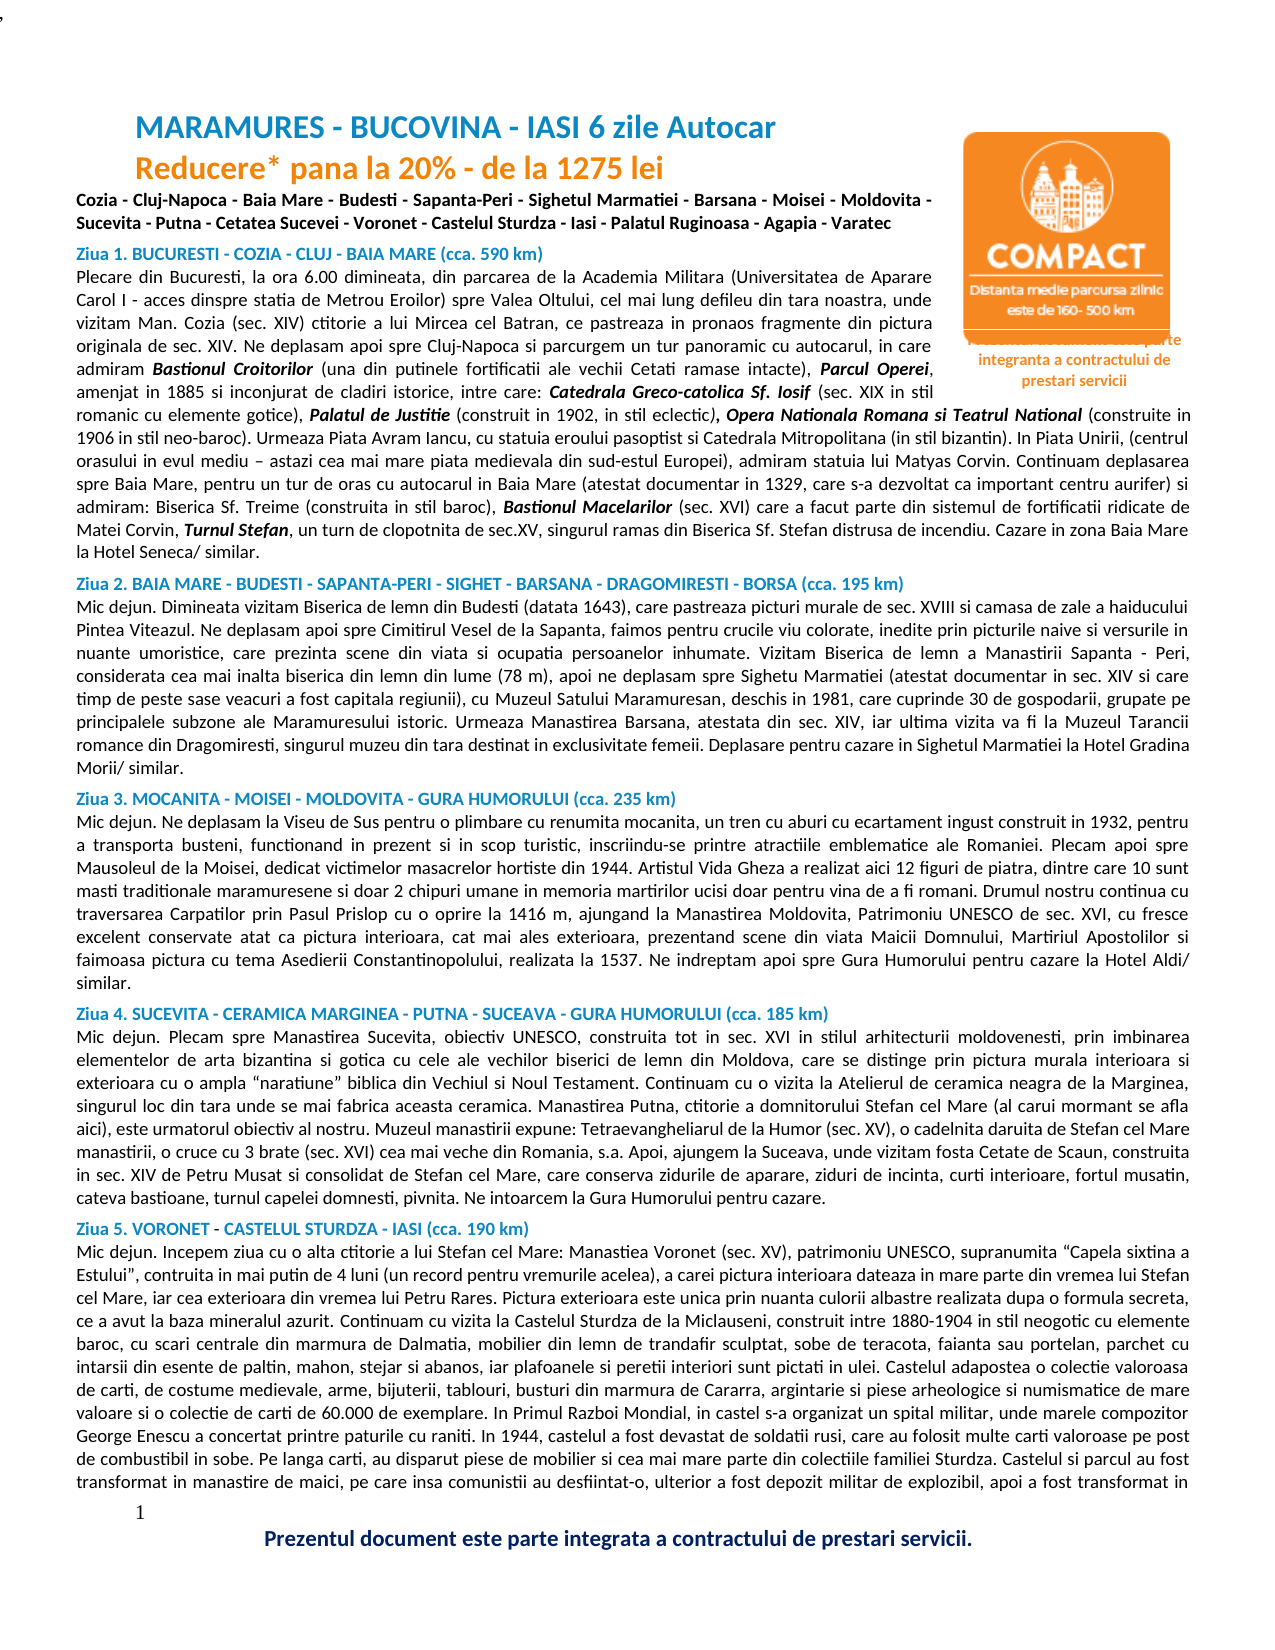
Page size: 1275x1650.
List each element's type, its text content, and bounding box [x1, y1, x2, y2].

text Ziua 4. SUCEVITA - CERAMICA MARGINEA - PUTNA - SUCEAVA - GURA HUMORULUI (cca. 185 km) [76, 1002, 1191, 1025]
text Plecare din Bucuresti, la ora 6.00 dimineata, din parcarea de la Academia Militara (Universitatea de Aparare Carol I - acces dinspre statia de Metrou Eroilor) spre Valea Oltului, cel mai lung defileu din tara noastra, unde vizitam Man. Cozia (sec. XIV) ctitorie a lui Mircea cel Batran, ce pastreaza in pronaos fragmente din pictura originala de sec. XIV. Ne deplasam apoi spre Cluj-Napoca si parcurgem un tur panoramic cu autocarul, in care admiram Bastionul Croitorilor (una din putinele fortificatii ale vechii Cetati ramase intacte), Parcul Operei, amenjat in 1885 si inconjurat de cladiri istorice, intre care: Catedrala Greco-catolica Sf. Iosif (sec. XIX in stil romanic cu elemente gotice), Palatul de Justitie (construit in 1902, in stil eclectic), Opera Nationala Romana si Teatrul National (construite in 1906 in stil neo-baroc). Urmeaza Piata Avram Iancu, cu statuia eroului pasoptist si Catedrala Mitropolitana (in stil bizantin). In Piata Unirii, (centrul orasului in evul mediu – astazi cea mai mare piata medievala din sud-estul Europei), admiram statuia lui Matyas Corvin. Continuam deplasarea spre Baia Mare, pentru un tur de oras cu autocarul in Baia Mare (atestat documentar in 1329, care s-a dezvoltat ca important centru aurifer) si admiram: Biserica Sf. Treime (construita in stil baroc), Bastionul Macelarilor (sec. XVI) care a facut parte din sistemul de fortificatii ridicate de Matei Corvin, Turnul Stefan, un turn de clopotnita de sec.XV, singurul ramas din Biserica Sf. Stefan distrusa de incendiu. Cazare in zona Baia Mare la Hotel Seneca/ similar. [76, 266, 1191, 564]
text Mic dejun. Dimineata vizitam Biserica de lemn din Budesti (datata 1643), care pastreaza picturi murale de sec. XVIII si camasa de zale a haiducului Pintea Viteazul. Ne deplasam apoi spre Cimitirul Vesel de la Sapanta, faimos pentru crucile viu colorate, inedite prin picturile naive si versurile in nuante umoristice, care prezinta scene din viata si ocupatia persoanelor inhumate. Vizitam Biserica de lemn a Manastirii Sapanta - Peri, considerata cea mai inalta biserica din lemn din lume (78 m), apoi ne deplasam spre Sighetu Marmatiei (atestat documentar in sec. XIV si care timp de peste sase veacuri a fost capitala regiunii), cu Muzeul Satului Maramuresan, deschis in 1981, care cuprinde 30 de gospodarii, grupate pe principalele subzone ale Maramuresului istoric. Urmeaza Manastirea Barsana, atestata din sec. XIV, iar ultima vizita va fi la Muzeul Tarancii romance din Dragomiresti, singurul muzeu din tara destinat in exclusivitate femeii. Deplasare pentru cazare in Sighetul Marmatiei la Hotel Gradina Morii/ similar. [76, 595, 1191, 779]
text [76, 1241, 1191, 1493]
text Ziua 1. BUCURESTI - COZIA - CLUJ - BAIA MARE (cca. 590 km) [76, 242, 952, 265]
text Mic dejun. Ne deplasam la Viseu de Sus pentru o plimbare cu renumita mocanita, un tren cu aburi cu ecartament ingust construit in 1932, pentru a transporta busteni, functionand in prezent si in scop turistic, inscriindu-se printre atractiile emblematice ale Romaniei. Plecam apoi spre Mausoleul de la Moisei, dedicat victimelor masacrelor hortiste din 1944. Artistul Vida Gheza a realizat aici 12 figuri de piatra, dintre care 10 sunt masti traditionale maramuresene si doar 2 chipuri umane in memoria martirilor ucisi doar pentru vina de a fi romani. Drumul nostru continua cu traversarea Carpatilor prin Pasul Prislop cu o oprire la 1416 m, ajungand la Manastirea Moldovita, Patrimoniu UNESCO de sec. XVI, cu fresce excelent conservate atat ca pictura interioara, cat mai ales exterioara, prezentand scene din viata Maicii Domnului, Martiriul Apostolilor si faimoasa pictura cu tema Asedierii Constantinopolului, realizata la 1537. Ne indreptam apoi spre Gura Humorului pentru cazare la Hotel Aldi/ similar. [76, 811, 1191, 994]
text MARAMURES - BUCOVINA - IASI 6 zile Autocar [135, 106, 1215, 147]
table_header [953, 133, 1196, 329]
table_cell Prezentul document este parte integranta a contractului de prestari servicii [953, 330, 1196, 393]
text Ziua 3. MOCANITA - MOISEI - MOLDOVITA - GURA HUMORULUI (cca. 235 km) [76, 787, 1191, 810]
text Mic dejun. Plecam spre Manastirea Sucevita, obiectiv UNESCO, construita tot in sec. XVI in stilul arhitecturii moldovenesti, prin imbinarea elementelor de arta bizantina si gotica cu cele ale vechilor biserici de lemn din Moldova, care se distinge prin pictura murala interioara si exterioara cu o ampla “naratiune” biblica din Vechiul si Noul Testament. Continuam cu o vizita la Atelierul de ceramica neagra de la Marginea, singurul loc din tara unde se mai fabrica aceasta ceramica. Manastirea Putna, ctitorie a domnitorului Stefan cel Mare (al carui mormant se afla aici), este urmatorul obiectiv al nostru. Muzeul manastirii expune: Tetraevangheliarul de la Humor (sec. XV), o cadelnita daruita de Stefan cel Mare manastirii, o cruce cu 3 brate (sec. XVI) cea mai veche din Romania, s.a. Apoi, ajungem la Suceava, unde vizitam fosta Cetate de Scaun, construita in sec. XIV de Petru Musat si consolidat de Stefan cel Mare, care conserva zidurile de aparare, ziduri de incinta, curti interioare, fortul musatin, cateva bastioane, turnul capelei domnesti, pivnita. Ne intoarcem la Gura Humorului pentru cazare. [76, 1026, 1191, 1209]
text Ziua 5. VORONET - CASTELUL STURDZA - IASI (cca. 190 km) [76, 1217, 1191, 1240]
text Ziua 2. BAIA MARE - BUDESTI - SAPANTA-PERI - SIGHET - BARSANA - DRAGOMIRESTI - BORSA (cca. 195 km) [76, 572, 1191, 595]
text Reducere* pana la 20% - de la 1275 lei [135, 147, 952, 188]
text Cozia - Cluj-Napoca - Baia Mare - Budesti - Sapanta-Peri - Sighetul Marmatiei - Barsana - Moisei - Moldovita - Sucevita - Putna - Cetatea Sucevei - Voronet - Castelul Sturdza - Iasi - Palatul Ruginoasa - Agapia - Varatec [76, 188, 952, 234]
